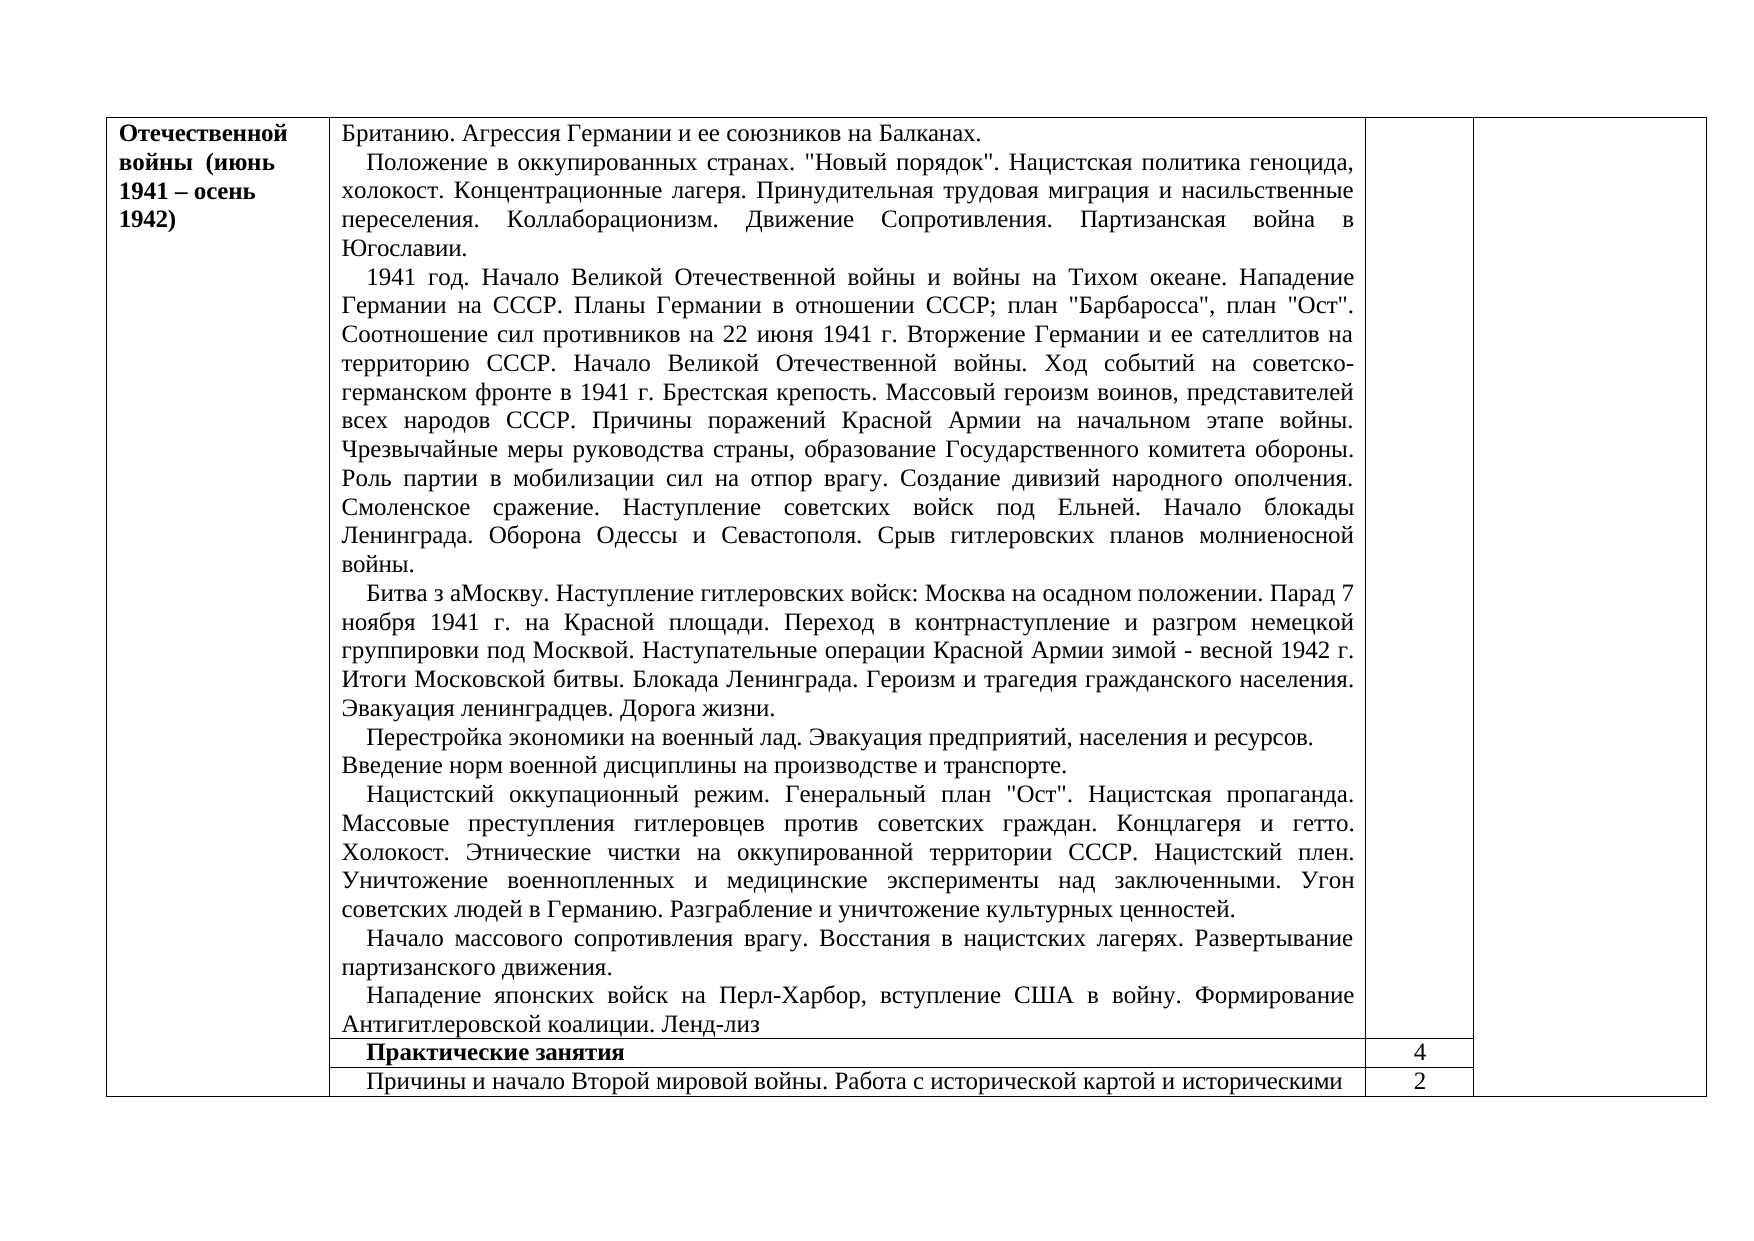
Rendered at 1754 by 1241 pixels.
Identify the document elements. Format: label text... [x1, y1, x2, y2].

table_header [1474, 118, 1706, 1096]
table_header Британию. Агрессия Германии и ее союзников на Балканах. Положение в оккупированных странах. "Новый порядок". Нацистская политика геноцида, холокост. Концентрационные лагеря. Принудительная трудовая миграция и насильственные переселения. Коллаборационизм. Движение Сопротивления. Партизанская война в Югославии. 1941 год. Начало Великой Отечественной войны и войны на Тихом океане. Нападение Германии на СССР. Планы Германии в отношении СССР; план "Барбаросса", план "Ост". Соотношение сил противников на 22 июня 1941 г. Вторжение Германии и ее сателлитов на территорию СССР. Начало Великой Отечественной войны. Ход событий на советско- германском фронте в 1941 г. Брестская крепость. Массовый героизм воинов, представителей всех народов СССР. Причины поражений Красной Армии на начальном этапе войны. Чрезвычайные меры руководства страны, образование Государственного комитета обороны. Роль партии в мобилизации сил на отпор врагу. Создание дивизий народного ополчения. Смоленское сражение. Наступление советских войск под Ельней. Начало блокады Ленинграда. Оборона Одессы и Севастополя. Срыв гитлеровских планов молниеносной войны. Битва з аМоскву. Наступление гитлеровских войск: Москва на осадном положении. Парад 7 ноября 1941 г. на Красной площади. Переход в контрнаступление и разгром немецкой группировки под Москвой. Наступательные операции Красной Армии зимой - весной 1942 г. Итоги Московской битвы. Блокада Ленинграда. Героизм и трагедия гражданского населения. Эвакуация ленинградцев. Дорога жизни. Перестройка экономики на военный лад. Эвакуация предприятий, населения и ресурсов. Введение норм военной дисциплины на производстве и транспорте. Нацистский оккупационный режим. Генеральный план "Ост". Нацистская пропаганда. Массовые преступления гитлеровцев против советских граждан. Концлагеря и гетто. Холокост. Этнические чистки на оккупированной территории СССР. Нацистский плен. Уничтожение военнопленных и медицинские эксперименты над заключенными. Угон советских людей в Германию. Разграбление и уничтожение культурных ценностей. Начало массового сопротивления врагу. Восстания в нацистских лагерях. Развертывание партизанского движения. Нападение японских войск на Перл-Харбор, вступление США в войну. Формирование Антигитлеровской коалиции. Ленд-лиз [330, 118, 1365, 1038]
table_cell 2 [1366, 1068, 1473, 1096]
table_cell 4 [1366, 1039, 1473, 1067]
table_header [1366, 118, 1473, 1038]
table_cell Причины и начало Второй мировой войны. Работа с исторической картой и историческими [330, 1068, 1365, 1096]
table_cell Практические занятия [330, 1039, 1365, 1067]
table_header Отечественной войны (июнь 1941 – осень 1942) [107, 118, 329, 1096]
